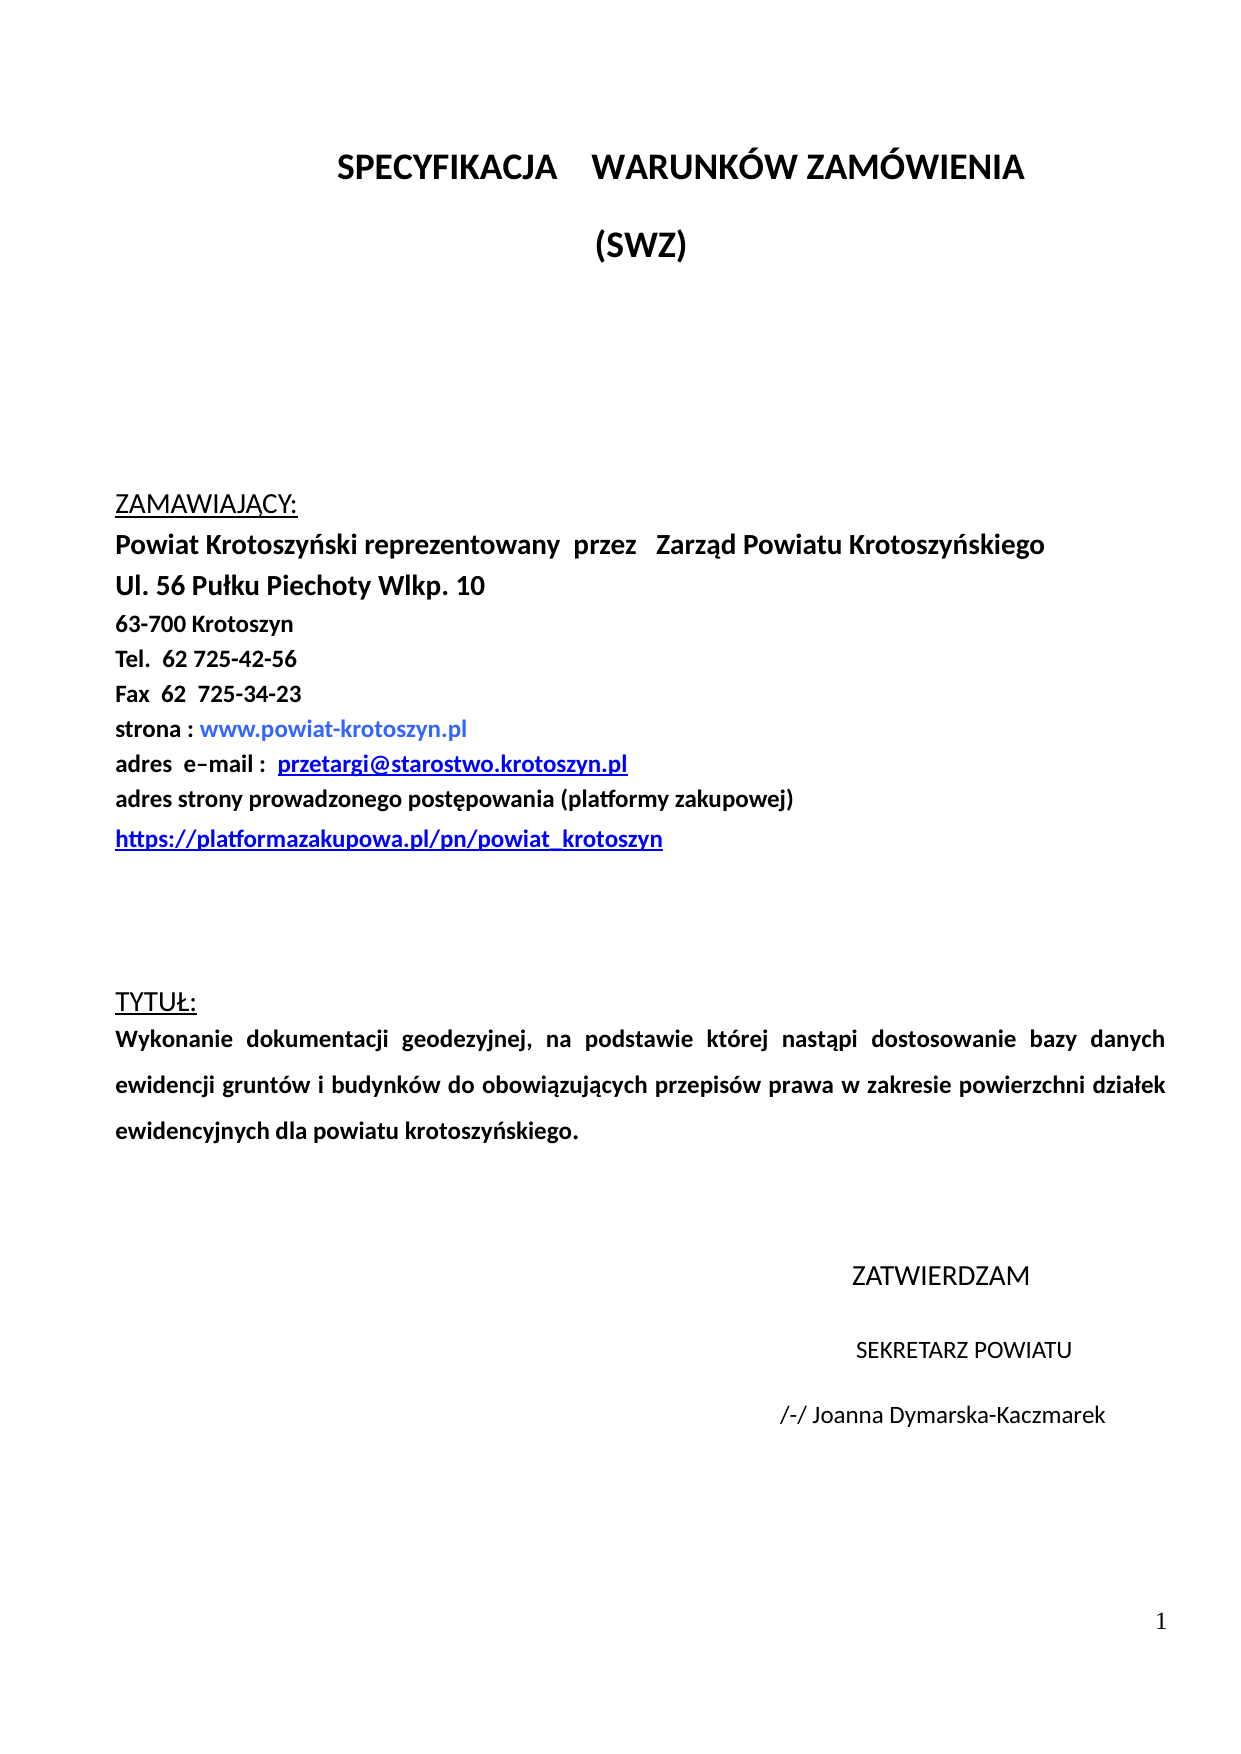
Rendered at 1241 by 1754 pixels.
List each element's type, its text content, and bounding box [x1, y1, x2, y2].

text ZATWIERDZAM [115, 1257, 1167, 1293]
text Powiat Krotoszyński reprezentowany przez Zarząd Powiatu Krotoszyńskiego [115, 526, 1167, 562]
text ZAMAWIAJĄCY: [115, 485, 1167, 521]
text Fax 62 725-34-23 [115, 678, 1167, 709]
text adres strony prowadzonego postępowania (platformy zakupowej) https://platformazakupowa.pl/pn/powiat_krotoszyn [115, 783, 1167, 854]
text TYTUŁ: [115, 983, 1167, 1018]
text Ul. 56 Pułku Piechoty Wlkp. 10 [115, 567, 1167, 603]
text Wykonanie dokumentacji geodezyjnej, na podstawie której nastąpi dostosowanie bazy danych ewidencji gruntów i budynków do obowiązujących przepisów prawa w zakresie powierzchni działek ewidencyjnych dla powiatu krotoszyńskiego. [115, 1024, 1167, 1146]
subtitle (SWZ) [115, 221, 1167, 267]
subtitle SPECYFIKACJA WARUNKÓW ZAMÓWIENIA [115, 143, 1167, 189]
text SEKRETARZ POWIATU [115, 1334, 1167, 1364]
text Tel. 62 725-42-56 [115, 643, 1167, 674]
text 63-700 Krotoszyn [115, 608, 1167, 639]
text adres e–mail : przetargi@starostwo.krotoszyn.pl [115, 748, 1167, 779]
text /-/ Joanna Dymarska-Kaczmarek [115, 1399, 1167, 1430]
text strona : www.powiat-krotoszyn.pl [115, 713, 1167, 744]
